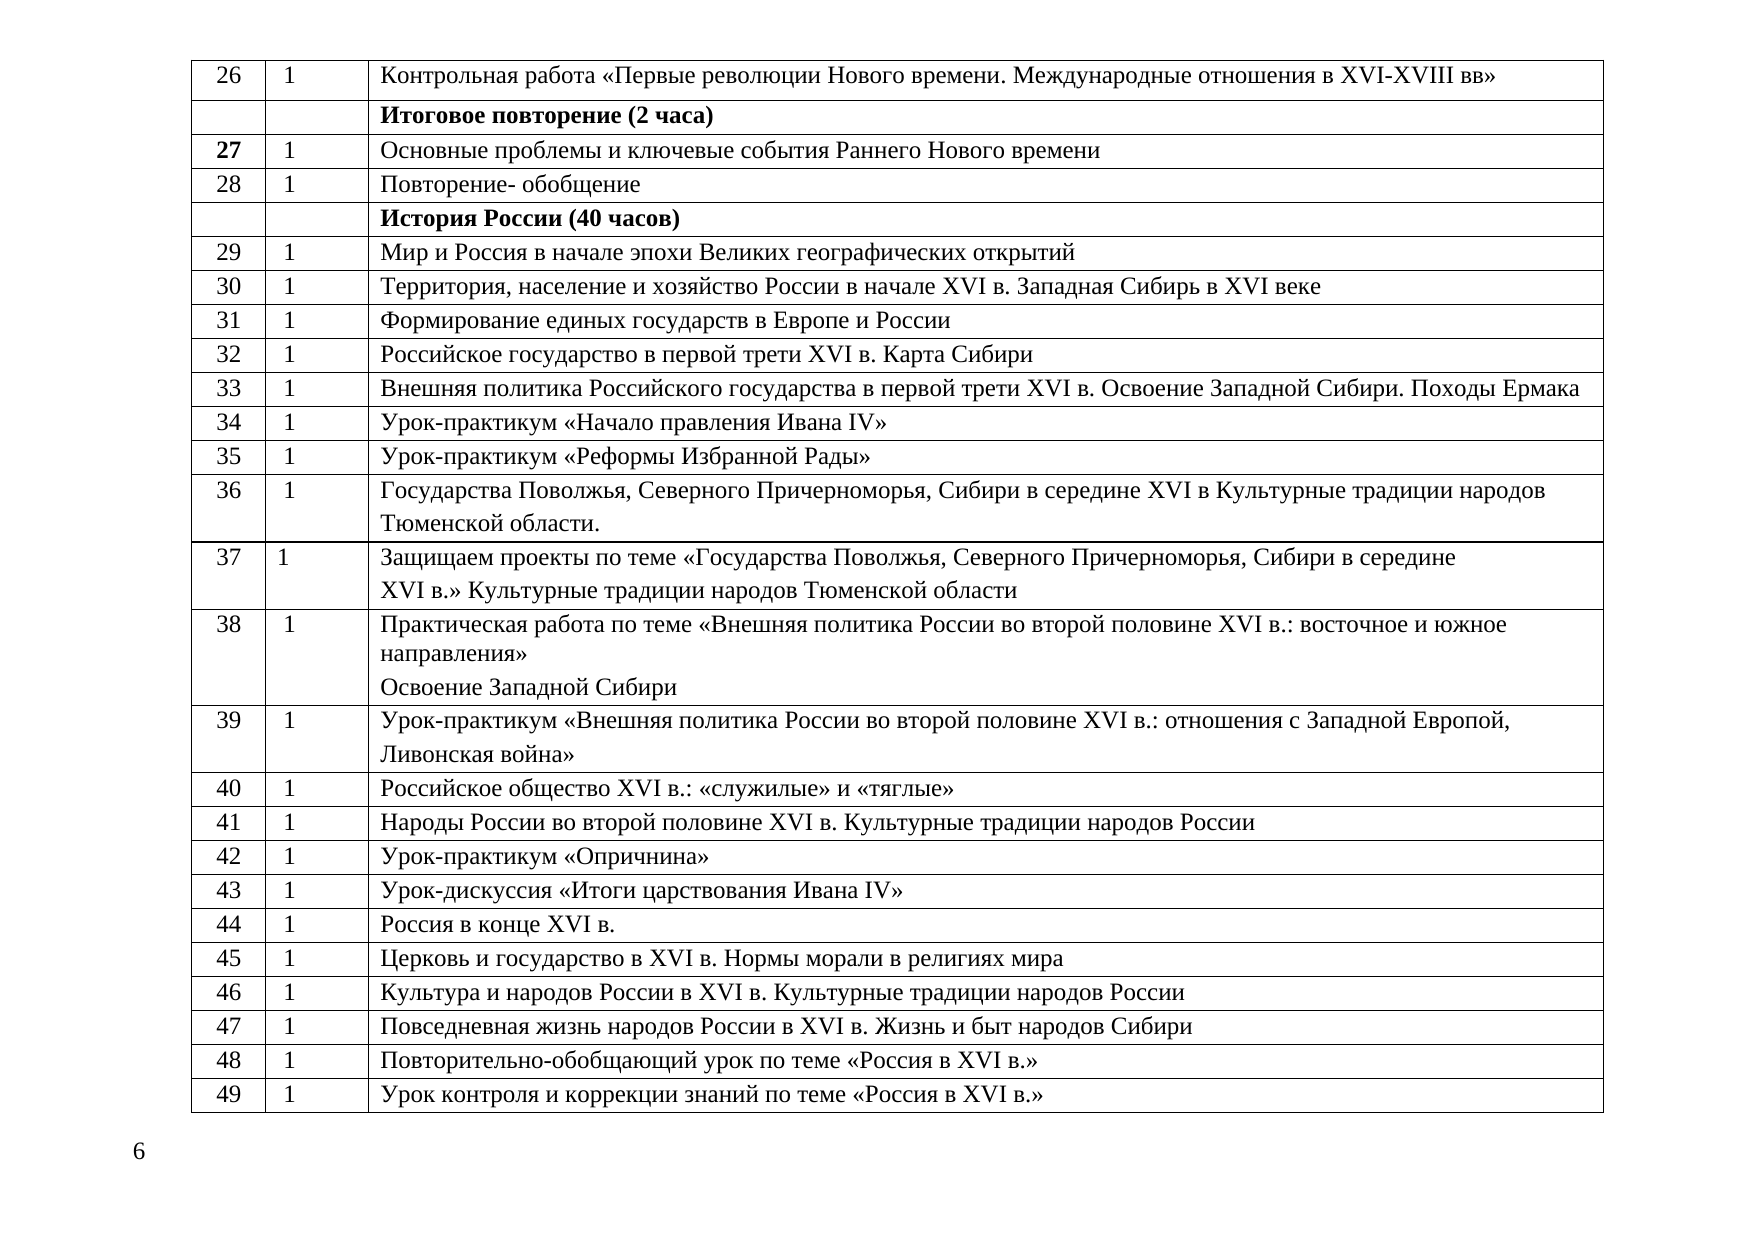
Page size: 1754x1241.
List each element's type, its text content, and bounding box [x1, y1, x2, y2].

table_cell 1 [266, 977, 368, 1010]
table_cell 39 [192, 706, 265, 772]
table_cell Формирование единых государств в Европе и России [369, 305, 1603, 338]
table_cell 47 [192, 1011, 265, 1044]
table_cell 34 [192, 407, 265, 440]
table_cell 41 [192, 807, 265, 840]
table_cell 1 [266, 237, 368, 270]
table_cell 37 [192, 543, 265, 608]
table_cell 49 [192, 1079, 265, 1112]
table_cell 30 [192, 271, 265, 304]
table_cell [266, 203, 368, 236]
table_cell Повторение- обобщение [369, 169, 1603, 202]
table_cell Контрольная работа «Первые революции Нового времени. Международные отношения в XVI-XVIII вв» [369, 61, 1603, 99]
table_cell Урок-практикум «Опричнина» [369, 841, 1603, 874]
table_cell Народы России во второй половине XVI в. Культурные традиции народов России [369, 807, 1603, 840]
table_cell 1 [266, 943, 368, 976]
table_cell 1 [266, 841, 368, 874]
table_cell 1 [266, 1045, 368, 1078]
table_cell 35 [192, 441, 265, 474]
table_cell Урок-дискуссия «Итоги царствования Ивана IV» [369, 875, 1603, 908]
table_cell 1 [266, 807, 368, 840]
table_cell Мир и Россия в начале эпохи Великих географических открытий [369, 237, 1603, 270]
table_cell 43 [192, 875, 265, 908]
table_cell 45 [192, 943, 265, 976]
table_cell 1 [266, 475, 368, 541]
table_cell История России (40 часов) [369, 203, 1603, 236]
table_cell 1 [266, 135, 368, 168]
table_cell Урок-практикум «Реформы Избранной Рады» [369, 441, 1603, 474]
table_cell 42 [192, 841, 265, 874]
table_cell 1 [266, 610, 368, 704]
table_cell 1 [266, 61, 368, 99]
table_cell Повторительно-обобщающий урок по теме «Россия в XVI в.» [369, 1045, 1603, 1078]
table_cell 1 [266, 875, 368, 908]
table_cell [192, 101, 265, 134]
table_cell 1 [266, 407, 368, 440]
table_cell 46 [192, 977, 265, 1010]
table_cell 1 [266, 271, 368, 304]
table_cell 1 [266, 373, 368, 406]
table_cell 27 [192, 135, 265, 168]
table_cell 44 [192, 909, 265, 942]
table_cell 1 [266, 1011, 368, 1044]
table_cell 1 [266, 1079, 368, 1112]
table_cell 1 [266, 909, 368, 942]
table_cell [266, 101, 368, 134]
table_cell 40 [192, 773, 265, 806]
table_cell 1 [266, 706, 368, 772]
table_cell Урок-практикум «Внешняя политика России во второй половине XVI в.: отношения с Западной Европой, Ливонская война» [369, 706, 1603, 772]
table_cell 48 [192, 1045, 265, 1078]
table_cell 1 [266, 441, 368, 474]
table_cell Практическая работа по теме «Внешняя политика России во второй половине XVI в.: восточное и южное направления» Освоение Западной Сибири [369, 610, 1603, 704]
table_cell Церковь и государство в XVI в. Нормы морали в религиях мира [369, 943, 1603, 976]
table_cell 1 [266, 339, 368, 372]
table_cell Российское государство в первой трети XVI в. Карта Сибири [369, 339, 1603, 372]
table_cell Повседневная жизнь народов России в XVI в. Жизнь и быт народов Сибири [369, 1011, 1603, 1044]
table_cell 31 [192, 305, 265, 338]
table_cell Защищаем проекты по теме «Государства Поволжья, Северного Причерноморья, Сибири в середине XVI в.» Культурные традиции народов Тюменской области [369, 543, 1603, 608]
table_cell 32 [192, 339, 265, 372]
table_cell 38 [192, 610, 265, 704]
table_cell Урок-практикум «Начало правления Ивана IV» [369, 407, 1603, 440]
table_cell 1 [266, 305, 368, 338]
table_cell 26 [192, 61, 265, 99]
table_cell [192, 203, 265, 236]
table_cell 29 [192, 237, 265, 270]
table_cell Итоговое повторение (2 часа) [369, 101, 1603, 134]
table_cell 33 [192, 373, 265, 406]
table_cell 36 [192, 475, 265, 541]
table_cell Основные проблемы и ключевые события Раннего Нового времени [369, 135, 1603, 168]
table_cell Территория, население и хозяйство России в начале XVI в. Западная Сибирь в ХVI веке [369, 271, 1603, 304]
table_cell 28 [192, 169, 265, 202]
table_cell Россия в конце XVI в. [369, 909, 1603, 942]
table_cell 1 [266, 543, 368, 608]
table_cell Внешняя политика Российского государства в первой трети XVI в. Освоение Западной Сибири. Походы Ермака [369, 373, 1603, 406]
table_cell 1 [266, 773, 368, 806]
table_cell 1 [266, 169, 368, 202]
table_cell Государства Поволжья, Северного Причерноморья, Сибири в середине XVI в Культурные традиции народов Тюменской области. [369, 475, 1603, 541]
table_cell Культура и народов России в XVI в. Культурные традиции народов России [369, 977, 1603, 1010]
table_cell Российское общество XVI в.: «служилые» и «тяглые» [369, 773, 1603, 806]
table_cell Урок контроля и коррекции знаний по теме «Россия в XVI в.» [369, 1079, 1603, 1112]
